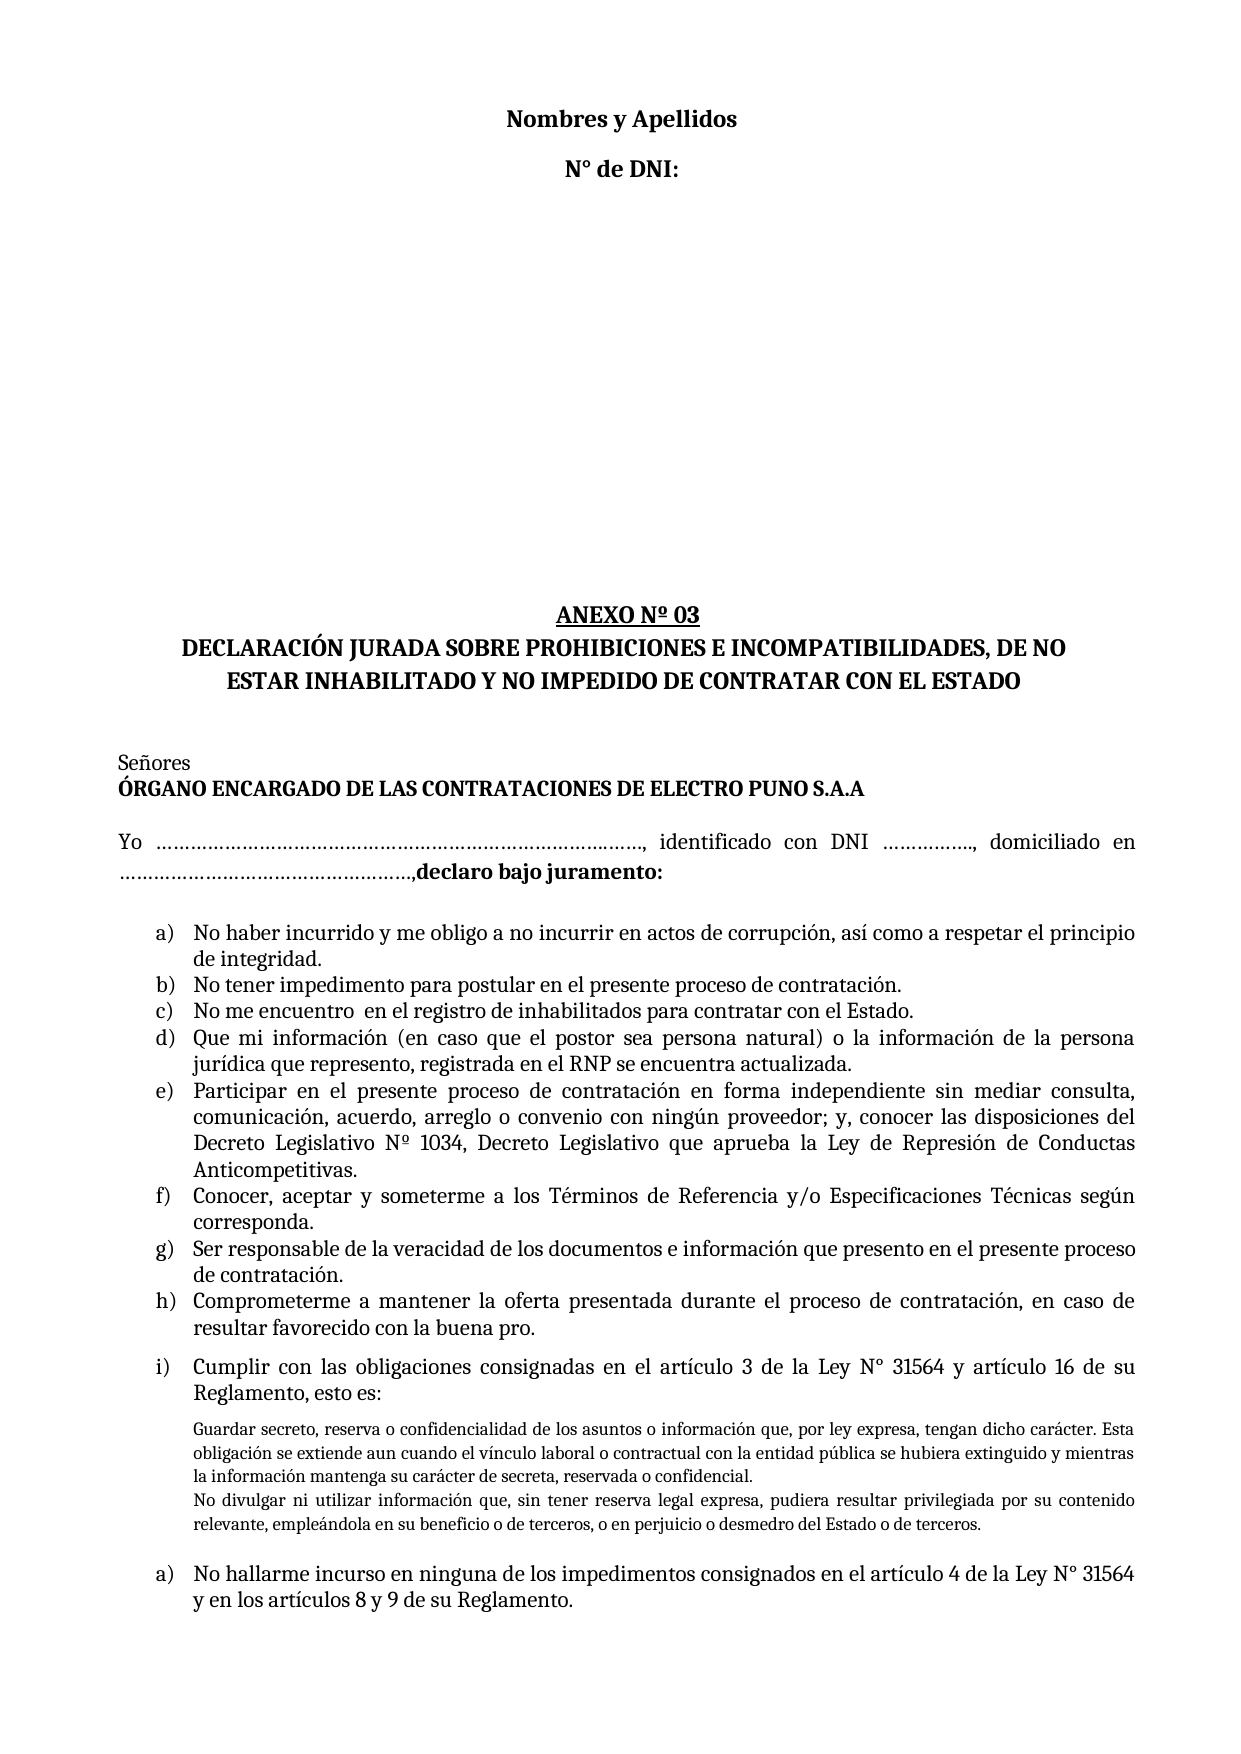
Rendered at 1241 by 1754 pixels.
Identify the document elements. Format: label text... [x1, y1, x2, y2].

list Guardar secreto, reserva o confidencialidad de los asuntos o información que, por ley expresa, tengan dicho carácter. Esta obligación se extiende aun cuando el vínculo laboral o contractual con la entidad pública se hubiera extinguido y mientras la información mantenga su carácter de secreta, reservada o confidencial. [193, 1419, 1137, 1487]
text ÓRGANO ENCARGADO DE LAS CONTRATACIONES DE ELECTRO PUNO S.A.A [118, 776, 1137, 802]
list Ser responsable de la veracidad de los documentos e información que presento en el presente proceso de contratación. [156, 1236, 1137, 1288]
list Comprometerme a mantener la oferta presentada durante el proceso de contratación, en caso de resultar favorecido con la buena pro. [156, 1288, 1137, 1341]
list No tener impedimento para postular en el presente proceso de contratación. [156, 972, 1137, 998]
list Que mi información (en caso que el postor sea persona natural) o la información de la persona jurídica que represento, registrada en el RNP se encuentra actualizada. [156, 1025, 1137, 1077]
list No hallarme incurso en ninguna de los impedimentos consignados en el artículo 4 de la Ley N° 31564 y en los artículos 8 y 9 de su Reglamento. [156, 1561, 1137, 1613]
text Señores [118, 749, 1137, 776]
list No divulgar ni utilizar información que, sin tener reserva legal expresa, pudiera resultar privilegiada por su contenido relevante, empleándola en su beneficio o de terceros, o en perjuicio o desmedro del Estado o de terceros. [193, 1489, 1137, 1535]
list Cumplir con las obligaciones consignadas en el artículo 3 de la Ley N° 31564 y artículo 16 de su Reglamento, esto es: [156, 1353, 1137, 1406]
table_header DECLARACIÓN JURADA SOBRE PROHIBICIONES E INCOMPATIBILIDADES, DE NO ESTAR INHABILITADO Y NO IMPEDIDO DE CONTRATAR CON EL ESTADO [140, 634, 1107, 717]
list Participar en el presente proceso de contratación en forma independiente sin mediar consulta, comunicación, acuerdo, arreglo o convenio con ningún proveedor; y, conocer las disposiciones del Decreto Legislativo Nº 1034, Decreto Legislativo que aprueba la Ley de Represión de Conductas Anticompetitivas. [156, 1077, 1137, 1183]
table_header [388, 105, 867, 254]
list No haber incurrido y me obligo a no incurrir en actos de corrupción, así como a respetar el principio de integridad. [156, 919, 1137, 972]
text Yo …………………………………………………………………….……, identificado con DNI ……………., domiciliado en ……………………………………………,declaro bajo juramento: [118, 829, 1137, 885]
list Conocer, aceptar y someterme a los Términos de Referencia y/o Especificaciones Técnicas según corresponda. [156, 1183, 1137, 1236]
text ANEXO Nº 03 [118, 601, 1137, 630]
list No me encuentro en el registro de inhabilitados para contratar con el Estado. [156, 998, 1137, 1025]
